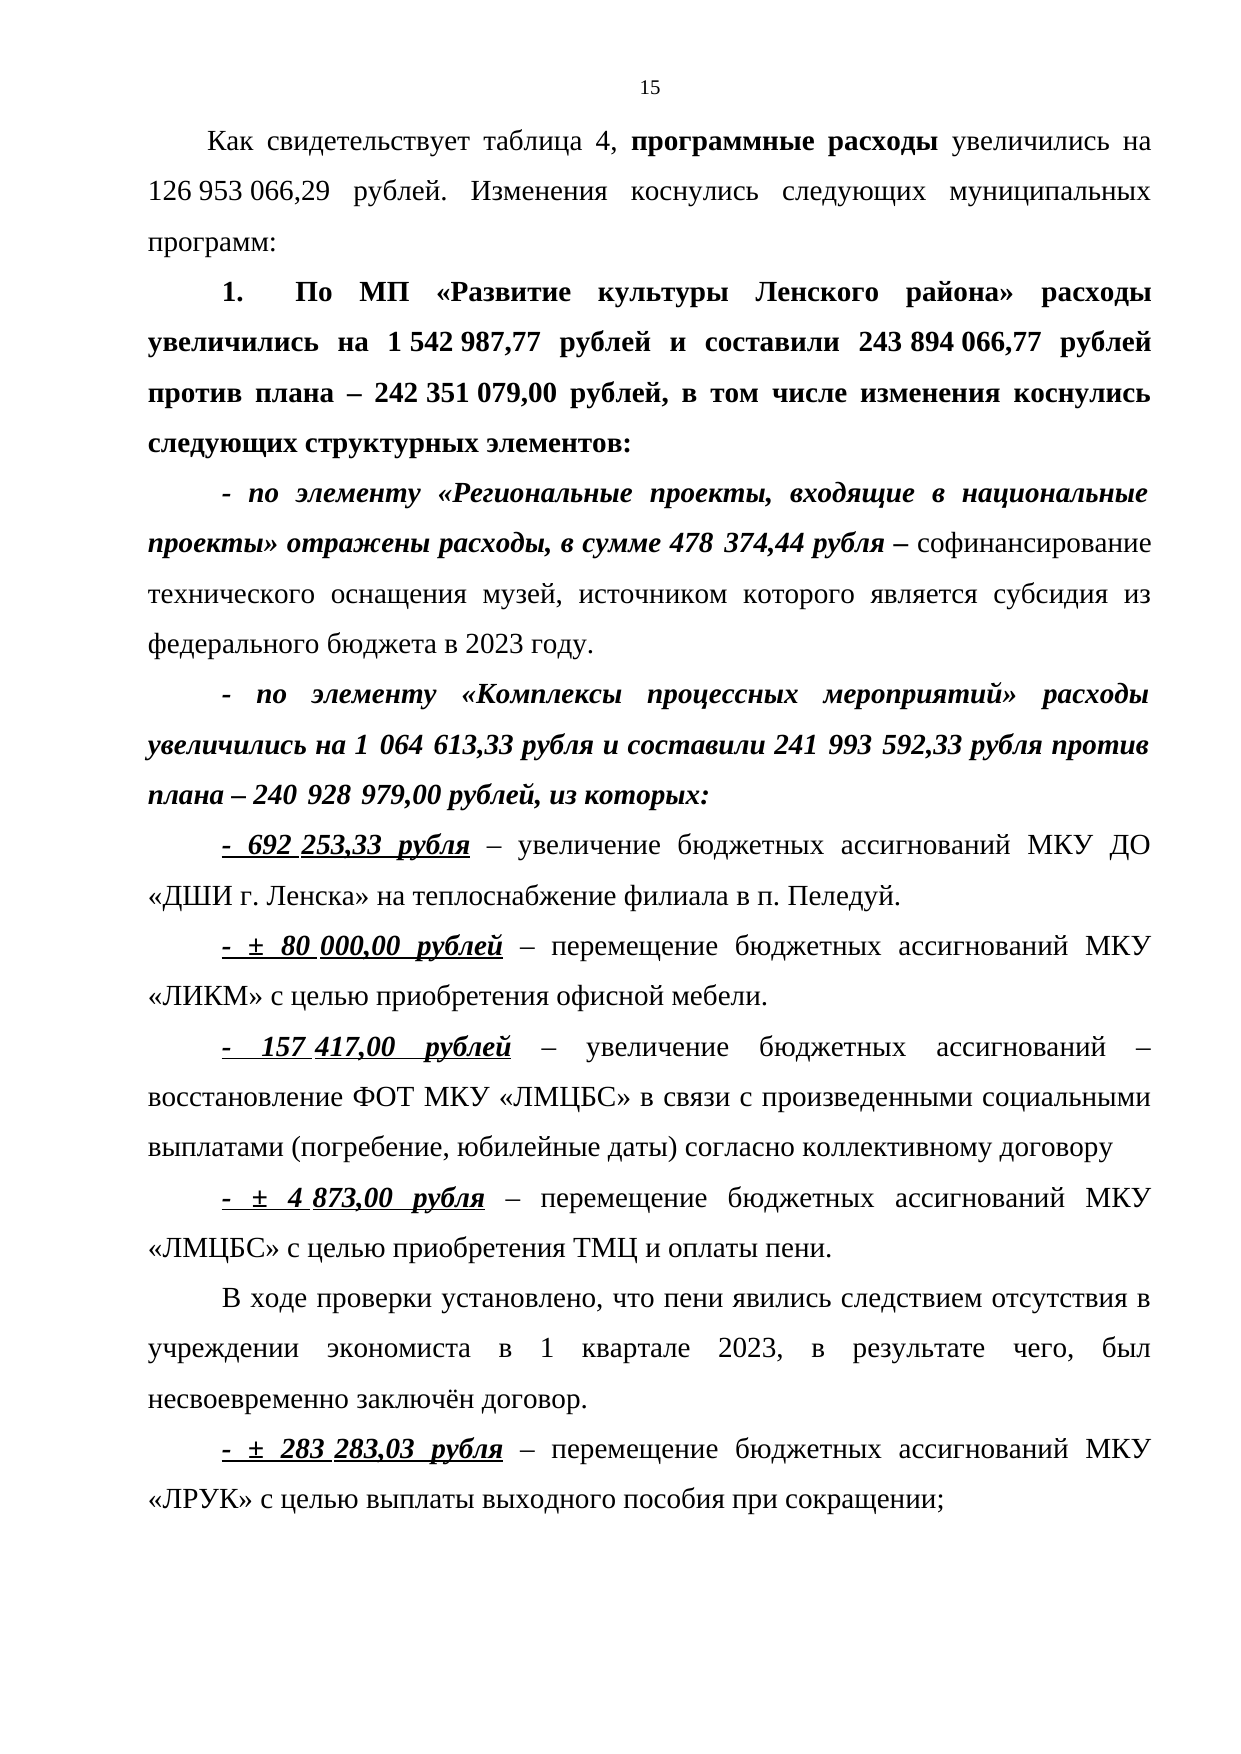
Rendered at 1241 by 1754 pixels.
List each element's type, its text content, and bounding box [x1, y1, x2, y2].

text - по элементу «Комплексы процессных мероприятий» расходы увеличились на 1 064 613,33 рубля и составили 241 993 592,33 рубля против плана – 240 928 979,00 рублей, из которых: [148, 677, 1152, 811]
text - ± 80 000,00 рублей – перемещение бюджетных ассигнований МКУ «ЛИКМ» с целью приобретения офисной мебели. [148, 928, 1152, 1012]
text В ходе проверки установлено, что пени явились следствием отсутствия в учреждении экономиста в 1 квартале 2023, в результате чего, был несвоевременно заключён договор. [148, 1280, 1152, 1414]
text - по элементу «Региональные проекты, входящие в национальные проекты» отражены расходы, в сумме 478 374,44 рубля – софинансирование технического оснащения музей, источником которого является субсидия из федерального бюджета в 2023 году. [148, 475, 1152, 660]
text - ± 4 873,00 рубля – перемещение бюджетных ассигнований МКУ «ЛМЦБС» с целью приобретения ТМЦ и оплаты пени. [148, 1180, 1152, 1263]
text Как свидетельствует таблица 4, программные расходы увеличились на 126 953 066,29 рублей. Изменения коснулись следующих муниципальных программ: [148, 123, 1152, 257]
text - ± 283 283,03 рубля – перемещение бюджетных ассигнований МКУ «ЛРУК» с целью выплаты выходного пособия при сокращении; [148, 1431, 1152, 1515]
text - 692 253,33 рубля – увеличение бюджетных ассигнований МКУ ДО «ДШИ г. Ленска» на теплоснабжение филиала в п. Пеледуй. [148, 827, 1152, 911]
text 1. По МП «Развитие культуры Ленского района» расходы увеличились на 1 542 987,77 рублей и составили 243 894 066,77 рублей против плана – 242 351 079,00 рублей, в том числе изменения коснулись следующих структурных элементов: [148, 274, 1152, 458]
text - 157 417,00 рублей – увеличение бюджетных ассигнований – восстановление ФОТ МКУ «ЛМЦБС» в связи с произведенными социальными выплатами (погребение, юбилейные даты) согласно коллективному договору [148, 1029, 1152, 1163]
